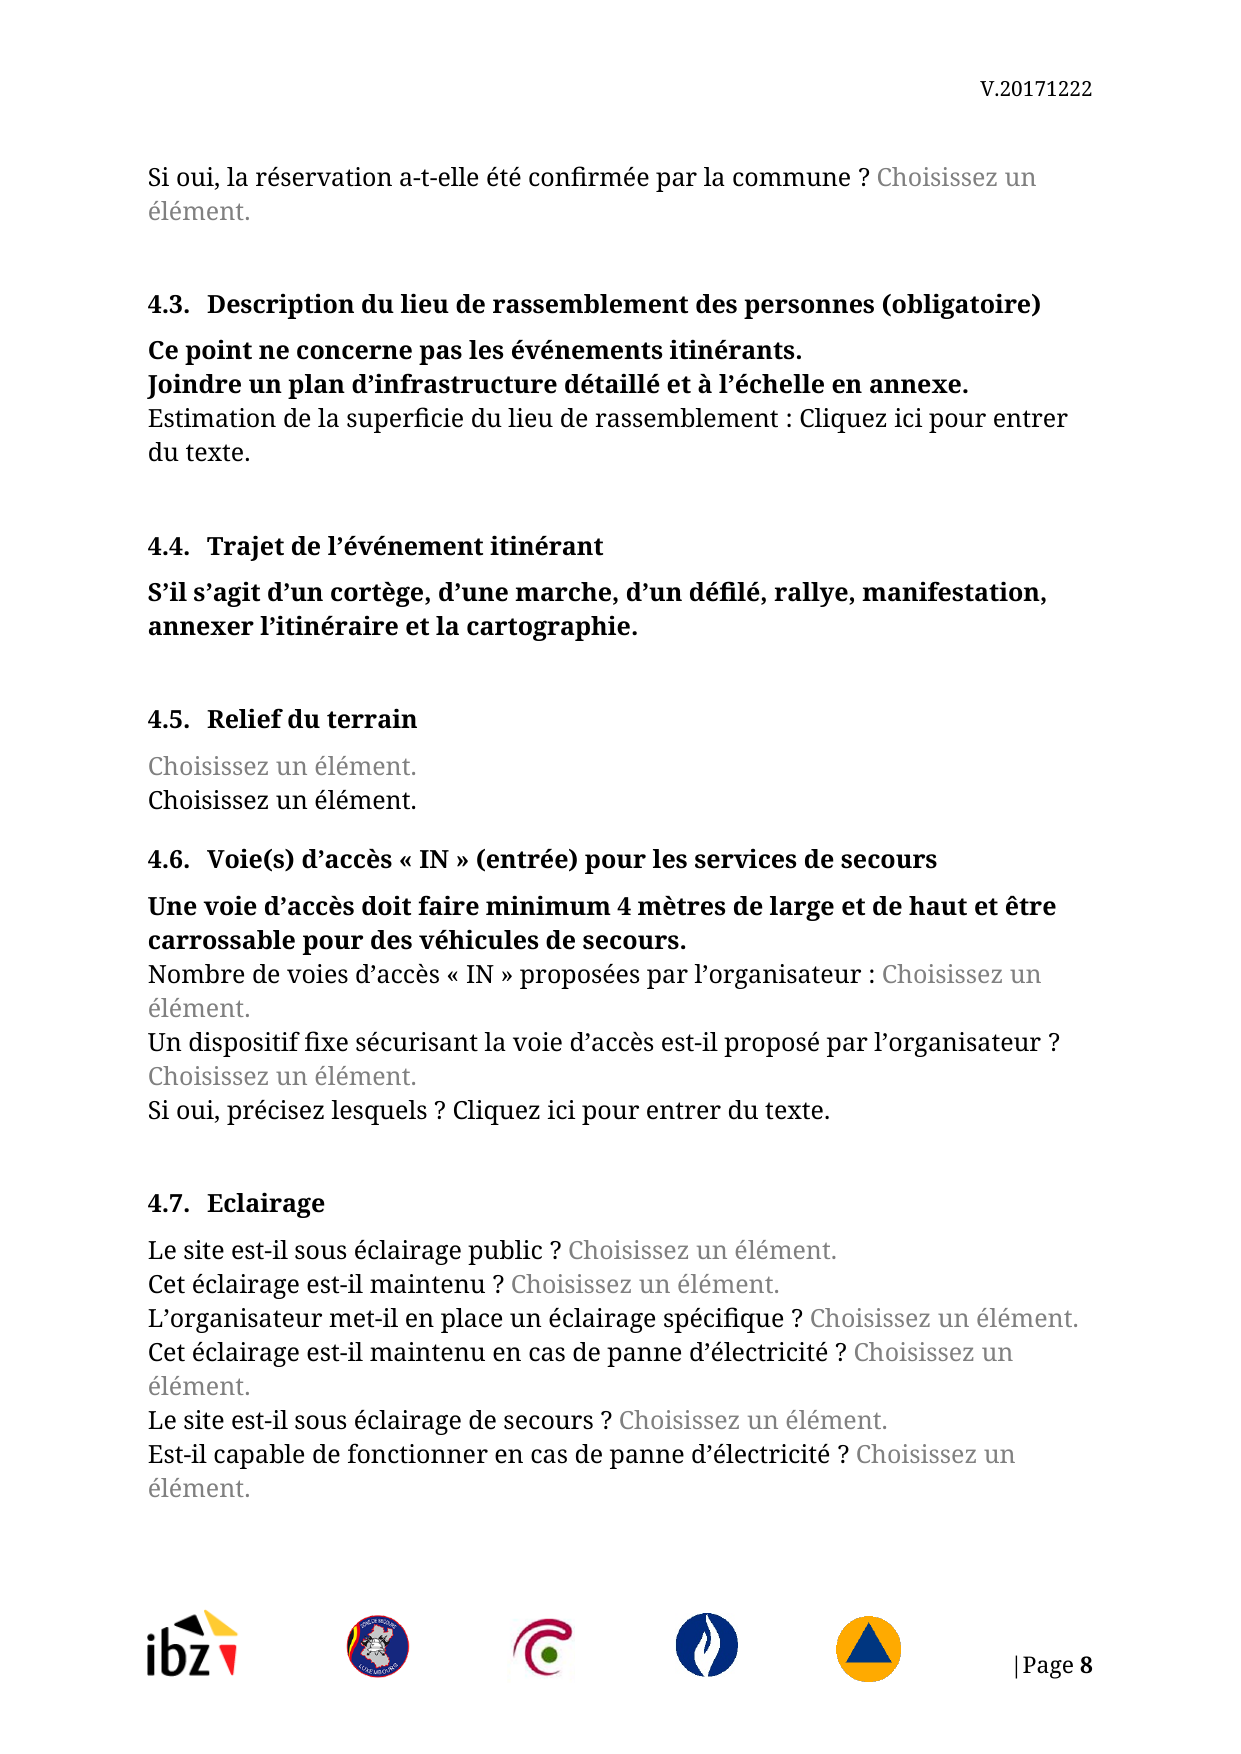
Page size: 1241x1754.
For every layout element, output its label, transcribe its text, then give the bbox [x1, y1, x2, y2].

text Est-il capable de fonctionner en cas de panne d’électricité ? [148, 1437, 1092, 1505]
picture [836, 1616, 901, 1682]
text Une voie d’accès doit faire minimum 4 mètres de large et de haut et être carrossable pour des véhicules de secours. [148, 888, 1092, 956]
text Joindre un plan d’infrastructure détaillé et à l’échelle en annexe. [148, 367, 1092, 401]
picture [675, 1613, 738, 1677]
text Estimation de la superficie du lieu de rassemblement : [148, 401, 1092, 469]
text Un dispositif fixe sécurisant la voie d’accès est-il proposé par l’organisateur ? [148, 1024, 1092, 1093]
picture [146, 1609, 246, 1678]
text Ce point ne concerne pas les événements itinérants. [148, 333, 1092, 367]
picture [507, 1612, 575, 1683]
text Nombre de voies d’accès « IN » proposées par l’organisateur : [148, 956, 1092, 1024]
text Si oui, précisez lesquels ? [148, 1093, 1092, 1127]
text S’il s’agit d’un cortège, d’une marche, d’un défilé, rallye, manifestation, annexer l’itinéraire et la cartographie. [148, 575, 1092, 643]
subtitle Voie(s) d’accès « IN » (entrée) pour les services de secours [148, 842, 1092, 876]
text L’organisateur met-il en place un éclairage spécifique ? [148, 1300, 1092, 1334]
text Le site est-il sous éclairage de secours ? [148, 1403, 1092, 1437]
text Cet éclairage est-il maintenu en cas de panne d’électricité ? [148, 1334, 1092, 1403]
subtitle Description du lieu de rassemblement des personnes (obligatoire) [148, 286, 1092, 320]
picture [345, 1613, 410, 1678]
text Cet éclairage est-il maintenu ? [148, 1266, 1092, 1300]
subtitle Relief du terrain [148, 702, 1092, 736]
text Si oui, la réservation a-t-elle été confirmée par la commune ? [148, 159, 1092, 227]
text Le site est-il sous éclairage public ? [148, 1232, 1092, 1266]
subtitle Eclairage [148, 1186, 1092, 1220]
subtitle Trajet de l’événement itinérant [148, 528, 1092, 562]
